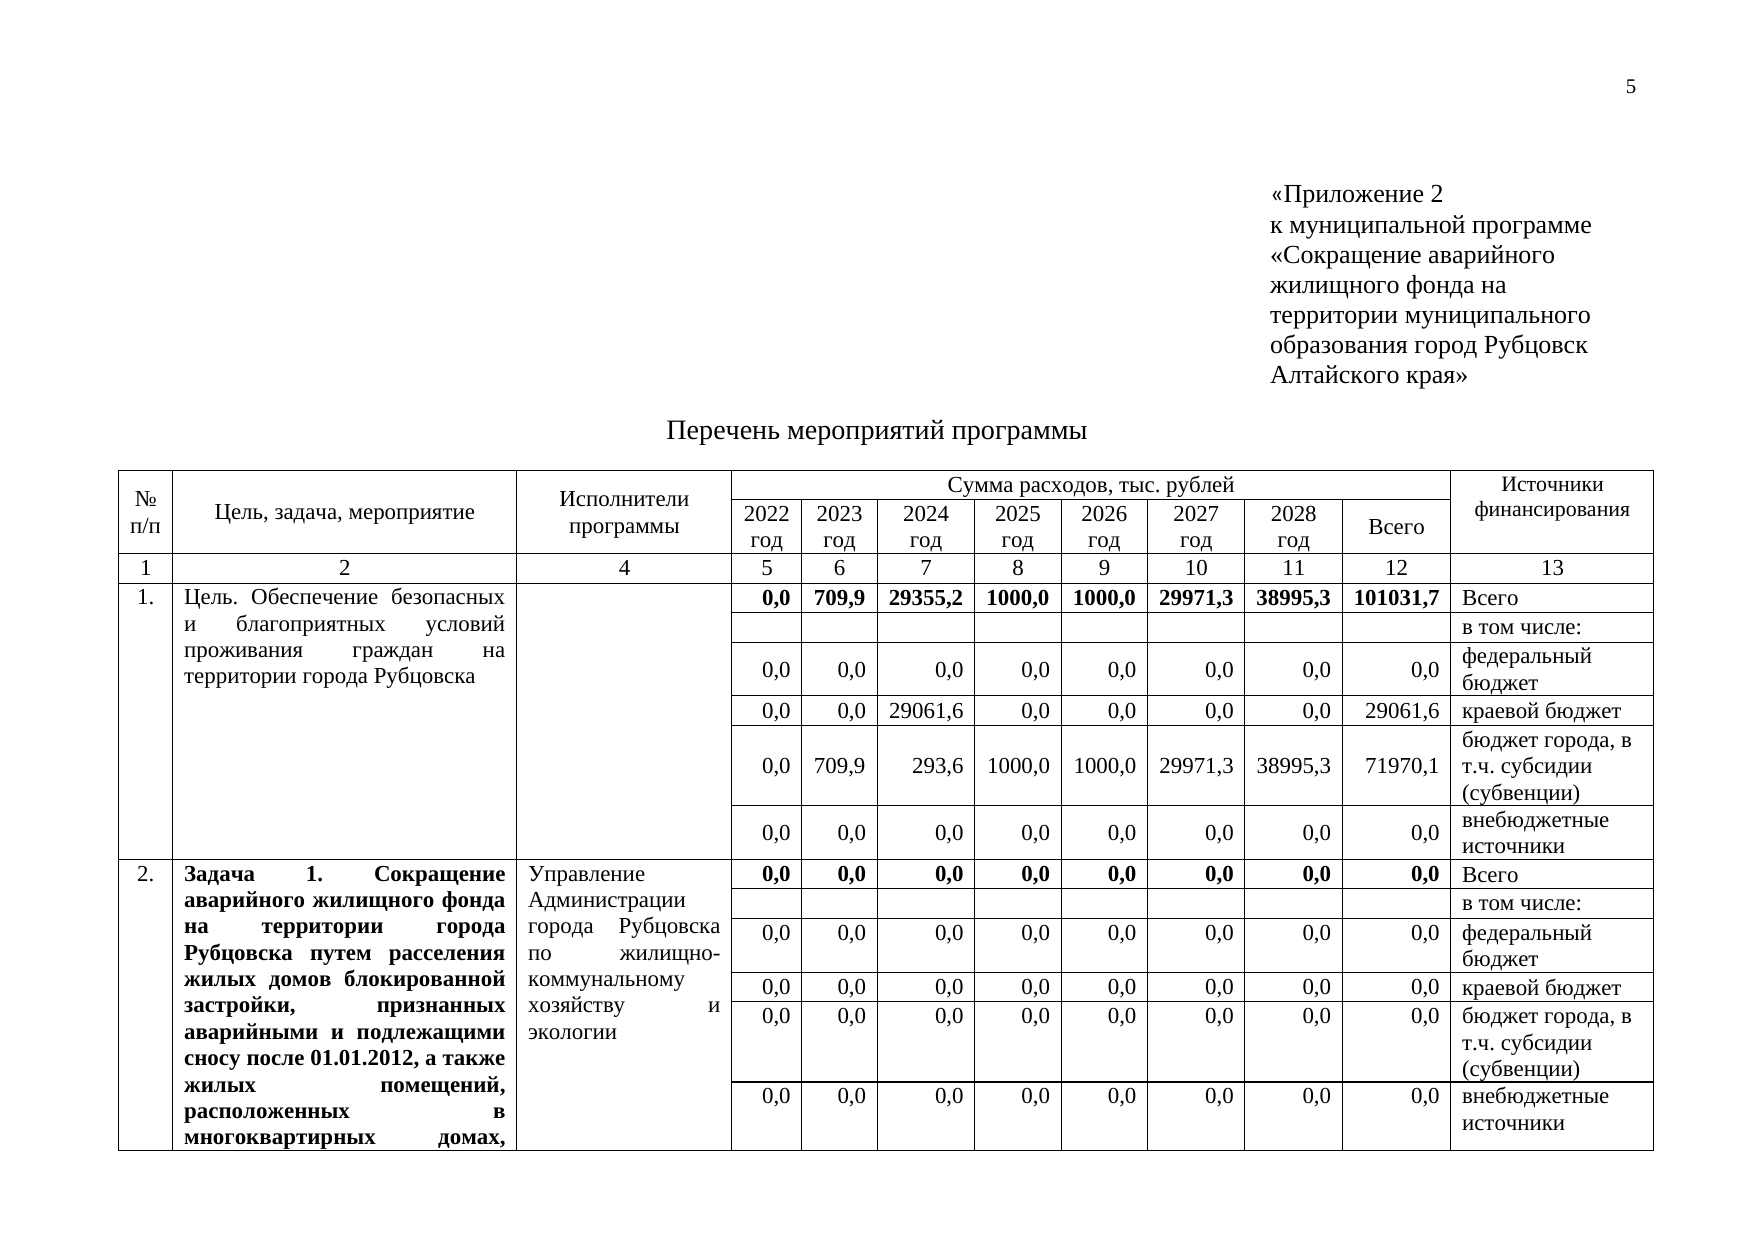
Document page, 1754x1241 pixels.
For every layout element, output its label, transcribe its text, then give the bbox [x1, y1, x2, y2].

table_cell 0,0 [1148, 919, 1244, 972]
table_cell 0,0 [1245, 973, 1342, 1001]
table_cell 29355,2 [878, 584, 974, 612]
table_cell 0,0 [975, 860, 1061, 888]
table_cell 0,0 [878, 1083, 974, 1150]
table_cell 0,0 [975, 1002, 1061, 1081]
table_cell 293,6 [878, 726, 974, 805]
table_cell бюджет города, в т.ч. субсидии (субвенции) [1451, 726, 1653, 805]
table_cell 2026 год [1062, 500, 1147, 553]
table_cell [878, 613, 974, 642]
table_cell 0,0 [732, 973, 801, 1001]
table_cell [802, 613, 877, 642]
table_cell Всего [1451, 860, 1653, 888]
table_cell 0,0 [732, 696, 801, 725]
table_cell 0,0 [878, 919, 974, 972]
table_cell [517, 584, 731, 859]
table_cell 0,0 [732, 1083, 801, 1150]
table_cell 1000,0 [1062, 584, 1147, 612]
table_cell [1062, 889, 1147, 918]
table_cell 7 [878, 554, 974, 582]
table_cell 29971,3 [1148, 726, 1244, 805]
table_cell 0,0 [1343, 643, 1450, 695]
table_cell [732, 613, 801, 642]
table_cell [1148, 889, 1244, 918]
table_cell 0,0 [1148, 806, 1244, 859]
table_cell 2 [173, 554, 516, 582]
table_cell 0,0 [732, 806, 801, 859]
table_cell 0,0 [1245, 919, 1342, 972]
table_cell 0,0 [1062, 919, 1147, 972]
table_cell Цель. Обеспечение безопасных и благоприятных условий проживания граждан на территории города Рубцовска [173, 584, 516, 859]
table_cell 0,0 [1148, 860, 1244, 888]
table_cell 1. [119, 584, 172, 859]
table_cell 0,0 [1062, 1002, 1147, 1081]
table_cell 0,0 [1148, 643, 1244, 695]
table_cell 2022 год [732, 500, 801, 553]
table_cell Задача 1. Сокращение аварийного жилищного фонда на территории города Рубцовска путем расселения жилых домов блокированной застройки, признанных аварийными и подлежащими сносу после 01.01.2012, а также жилых помещений, расположенных в многоквартирных домах, признанных аварийными и подлежащими сносу, расселение которых предусмотрено по решениям суда, в соответствии с государственной программой «Обеспечение доступным и комфортным жильем населения Алтайского края» [173, 860, 516, 1150]
table_cell 13 [1451, 554, 1653, 582]
table_cell краевой бюджет [1451, 696, 1653, 725]
table_cell 4 [517, 554, 731, 582]
table_cell федеральный бюджет [1451, 919, 1653, 972]
table_cell в том числе: [1451, 613, 1653, 642]
table_cell 0,0 [1148, 696, 1244, 725]
table_cell 0,0 [878, 806, 974, 859]
table_cell федеральный бюджет [1451, 643, 1653, 695]
table_cell 709,9 [802, 726, 877, 805]
table_cell 0,0 [1245, 860, 1342, 888]
table_cell 0,0 [1062, 973, 1147, 1001]
table_cell 0,0 [802, 1002, 877, 1081]
table_cell 0,0 [732, 1002, 801, 1081]
table_cell 0,0 [975, 806, 1061, 859]
table_cell 1000,0 [1062, 726, 1147, 805]
table_cell 0,0 [1343, 973, 1450, 1001]
table_cell 0,0 [1062, 696, 1147, 725]
table_cell 0,0 [732, 643, 801, 695]
table_cell Всего [1343, 500, 1450, 553]
table_header Сумма расходов, тыс. рублей [732, 471, 1450, 499]
table_cell 0,0 [1062, 1083, 1147, 1150]
table_cell 9 [1062, 554, 1147, 582]
table_cell 0,0 [1343, 806, 1450, 859]
table_cell 0,0 [975, 643, 1061, 695]
table_cell 12 [1343, 554, 1450, 582]
table_cell [878, 889, 974, 918]
table_cell в том числе: [1451, 889, 1653, 918]
table_cell 2027 год [1148, 500, 1244, 553]
table_cell [1062, 613, 1147, 642]
table_cell [732, 889, 801, 918]
table_cell 11 [1245, 554, 1342, 582]
text «Приложение 2 [1270, 177, 1636, 209]
table_cell внебюджетные источники [1451, 806, 1653, 859]
table_cell 709,9 [802, 584, 877, 612]
table_cell 1 [119, 554, 172, 582]
text Перечень мероприятий программы [118, 413, 1636, 445]
table_header № п/п [119, 471, 172, 553]
table_cell Всего [1451, 584, 1653, 612]
table_cell 0,0 [878, 973, 974, 1001]
table_cell 0,0 [1343, 1002, 1450, 1081]
table_cell Управление Администрации города Рубцовска по жилищно-коммунальному хозяйству и экологии [517, 860, 731, 1150]
table_cell 0,0 [802, 643, 877, 695]
table_cell 1000,0 [975, 726, 1061, 805]
table_cell 8 [975, 554, 1061, 582]
table_cell 38995,3 [1245, 726, 1342, 805]
table_cell 0,0 [1062, 643, 1147, 695]
table_cell 2023 год [802, 500, 877, 553]
table_cell 0,0 [1245, 806, 1342, 859]
table_cell 0,0 [732, 919, 801, 972]
table_header Источники финансирования [1451, 471, 1653, 553]
table_cell 0,0 [878, 860, 974, 888]
table_cell 0,0 [732, 726, 801, 805]
table_header Цель, задача, мероприятие [173, 471, 516, 553]
table_cell бюджет города, в т.ч. субсидии (субвенции) [1451, 1002, 1653, 1081]
table_header Исполнители программы [517, 471, 731, 553]
table_cell 0,0 [802, 860, 877, 888]
table_cell 0,0 [802, 919, 877, 972]
table_cell 0,0 [1245, 1083, 1342, 1150]
table_cell 0,0 [1062, 860, 1147, 888]
table_cell 38995,3 [1245, 584, 1342, 612]
table_cell 101031,7 [1343, 584, 1450, 612]
table_cell 0,0 [1245, 1002, 1342, 1081]
table_cell 0,0 [975, 973, 1061, 1001]
table_cell 0,0 [1148, 1002, 1244, 1081]
table_cell [1343, 613, 1450, 642]
table_cell 29061,6 [878, 696, 974, 725]
table_cell внебюджетные источники [1451, 1083, 1653, 1150]
table_cell 0,0 [1062, 806, 1147, 859]
table_cell 2024 год [878, 500, 974, 553]
table_cell 0,0 [975, 696, 1061, 725]
table_cell 0,0 [1245, 696, 1342, 725]
table_cell [1148, 613, 1244, 642]
table_cell [1343, 889, 1450, 918]
table_cell 10 [1148, 554, 1244, 582]
table_cell 0,0 [1148, 1083, 1244, 1150]
table_cell 0,0 [1343, 1083, 1450, 1150]
table_cell 0,0 [802, 973, 877, 1001]
table_cell 0,0 [975, 1083, 1061, 1150]
table_cell 0,0 [732, 584, 801, 612]
table_cell [802, 889, 877, 918]
table_cell 0,0 [1245, 643, 1342, 695]
table_cell [975, 889, 1061, 918]
table_cell 0,0 [802, 1083, 877, 1150]
table_cell 0,0 [1343, 860, 1450, 888]
table_cell 0,0 [1343, 919, 1450, 972]
table_cell 29061,6 [1343, 696, 1450, 725]
table_cell 0,0 [802, 806, 877, 859]
table_cell 0,0 [802, 696, 877, 725]
table_cell 2025 год [975, 500, 1061, 553]
table_cell краевой бюджет [1451, 973, 1653, 1001]
table_cell 2028 год [1245, 500, 1342, 553]
table_cell [1245, 889, 1342, 918]
table_cell 71970,1 [1343, 726, 1450, 805]
table_cell 6 [802, 554, 877, 582]
table_cell [1245, 613, 1342, 642]
table_cell 5 [732, 554, 801, 582]
table_cell 0,0 [732, 860, 801, 888]
text к муниципальной программе [1270, 209, 1636, 239]
table_cell 0,0 [1148, 973, 1244, 1001]
table_cell 0,0 [878, 1002, 974, 1081]
table_cell 29971,3 [1148, 584, 1244, 612]
table_cell 0,0 [878, 643, 974, 695]
table_cell [975, 613, 1061, 642]
table_cell 1000,0 [975, 584, 1061, 612]
table_cell 2. [119, 860, 172, 1150]
text «Сокращение аварийного жилищного фонда на территории муниципального образования город Рубцовск Алтайского края» [1270, 239, 1636, 389]
table_cell 0,0 [975, 919, 1061, 972]
